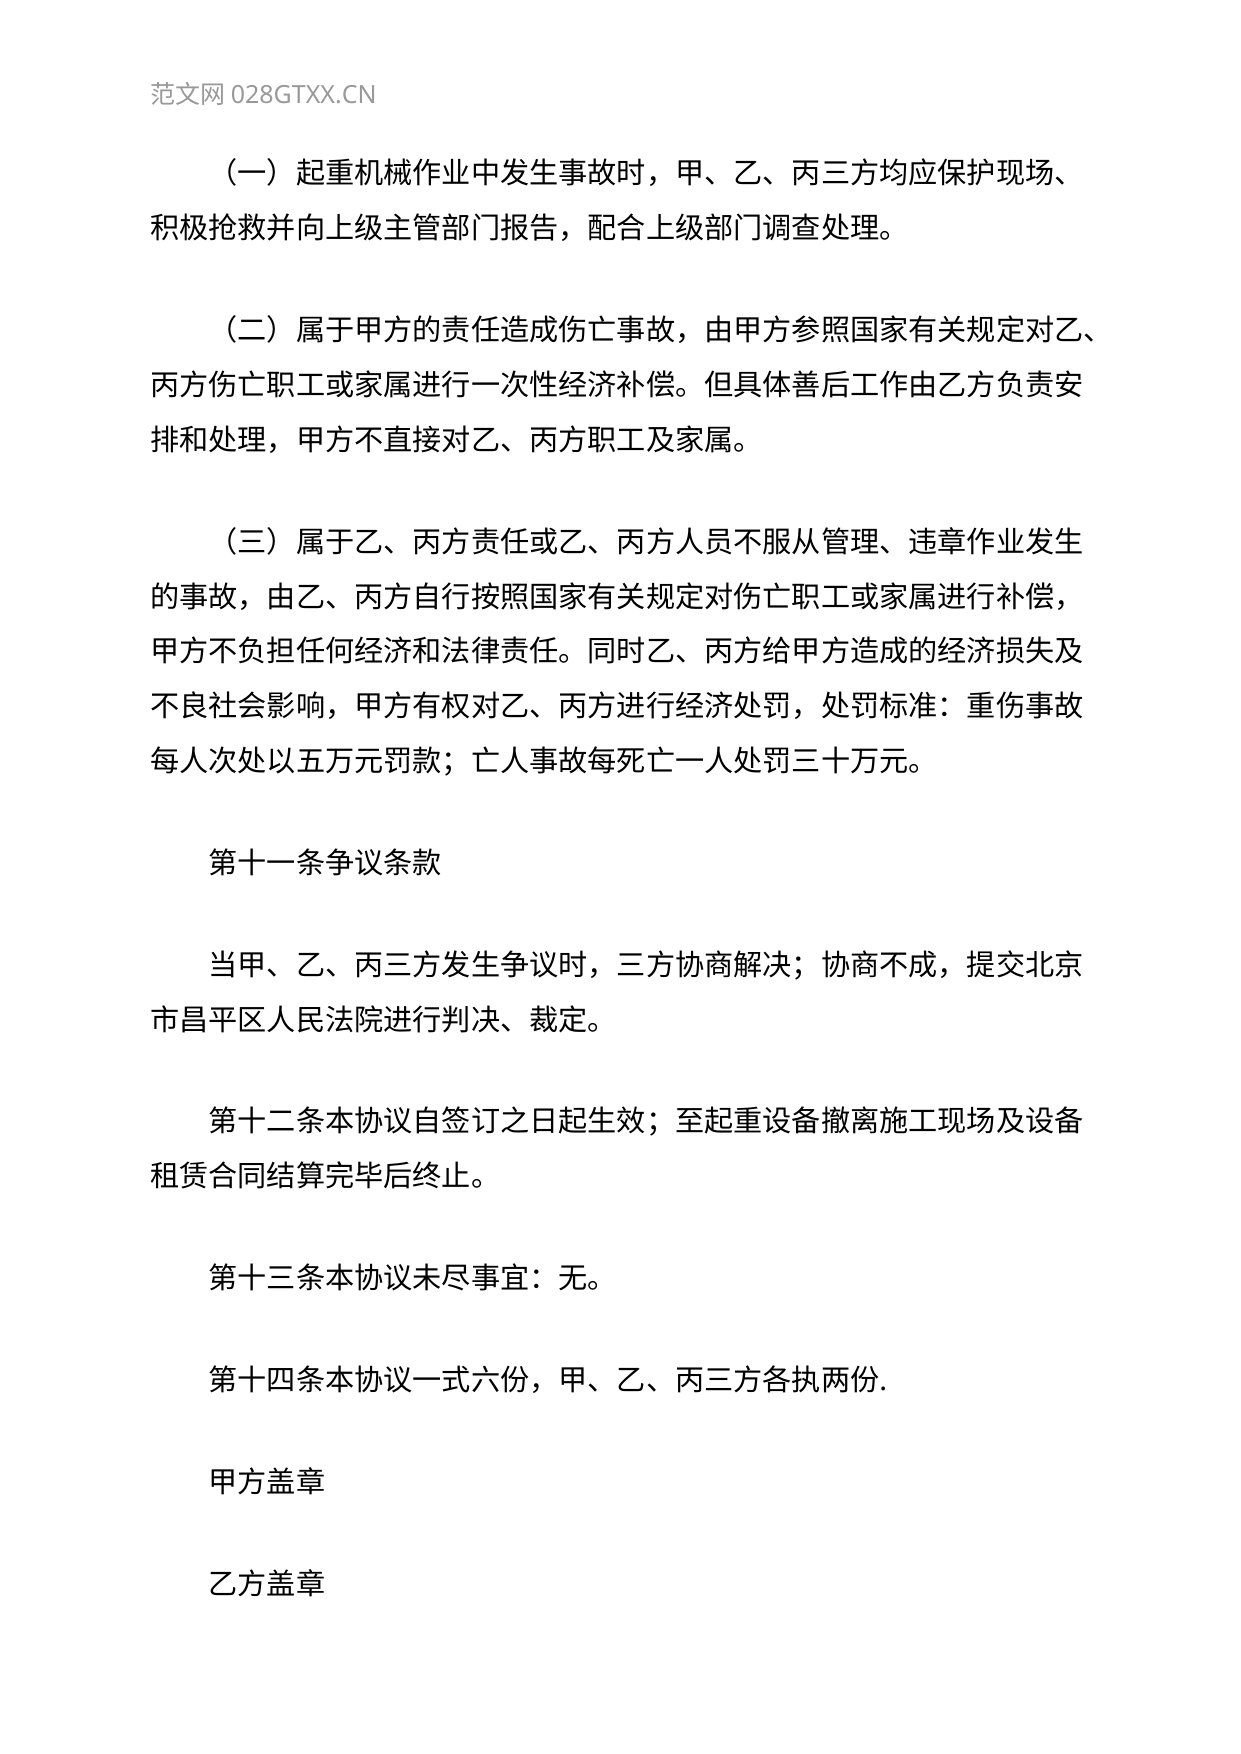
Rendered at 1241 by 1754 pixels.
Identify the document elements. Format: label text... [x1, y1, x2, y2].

text 第十三条本协议未尽事宜：无。 [150, 1255, 1090, 1297]
text （一）起重机械作业中发生事故时，甲、乙、丙三方均应保护现场、积极抢救并向上级主管部门报告，配合上级部门调查处理。 [150, 150, 1090, 247]
text 第十一条争议条款 [150, 839, 1090, 882]
text （二）属于甲方的责任造成伤亡事故，由甲方参照国家有关规定对乙、丙方伤亡职工或家属进行一次性经济补偿。但具体善后工作由乙方负责安排和处理，甲方不直接对乙、丙方职工及家属。 [150, 307, 1090, 459]
text 当甲、乙、丙三方发生争议时，三方协商解决；协商不成，提交北京市昌平区人民法院进行判决、裁定。 [150, 941, 1090, 1038]
text 乙方盖章 [150, 1560, 1090, 1602]
text 甲方盖章 [150, 1458, 1090, 1501]
text （三）属于乙、丙方责任或乙、丙方人员不服从管理、违章作业发生的事故，由乙、丙方自行按照国家有关规定对伤亡职工或家属进行补偿，甲方不负担任何经济和法律责任。同时乙、丙方给甲方造成的经济损失及不良社会影响，甲方有权对乙、丙方进行经济处罚，处罚标准：重伤事故每人次处以五万元罚款；亡人事故每死亡一人处罚三十万元。 [150, 518, 1090, 780]
text 第十四条本协议一式六份，甲、乙、丙三方各执两份. [150, 1356, 1090, 1399]
text 第十二条本协议自签订之日起生效；至起重设备撤离施工现场及设备租赁合同结算完毕后终止。 [150, 1098, 1090, 1195]
